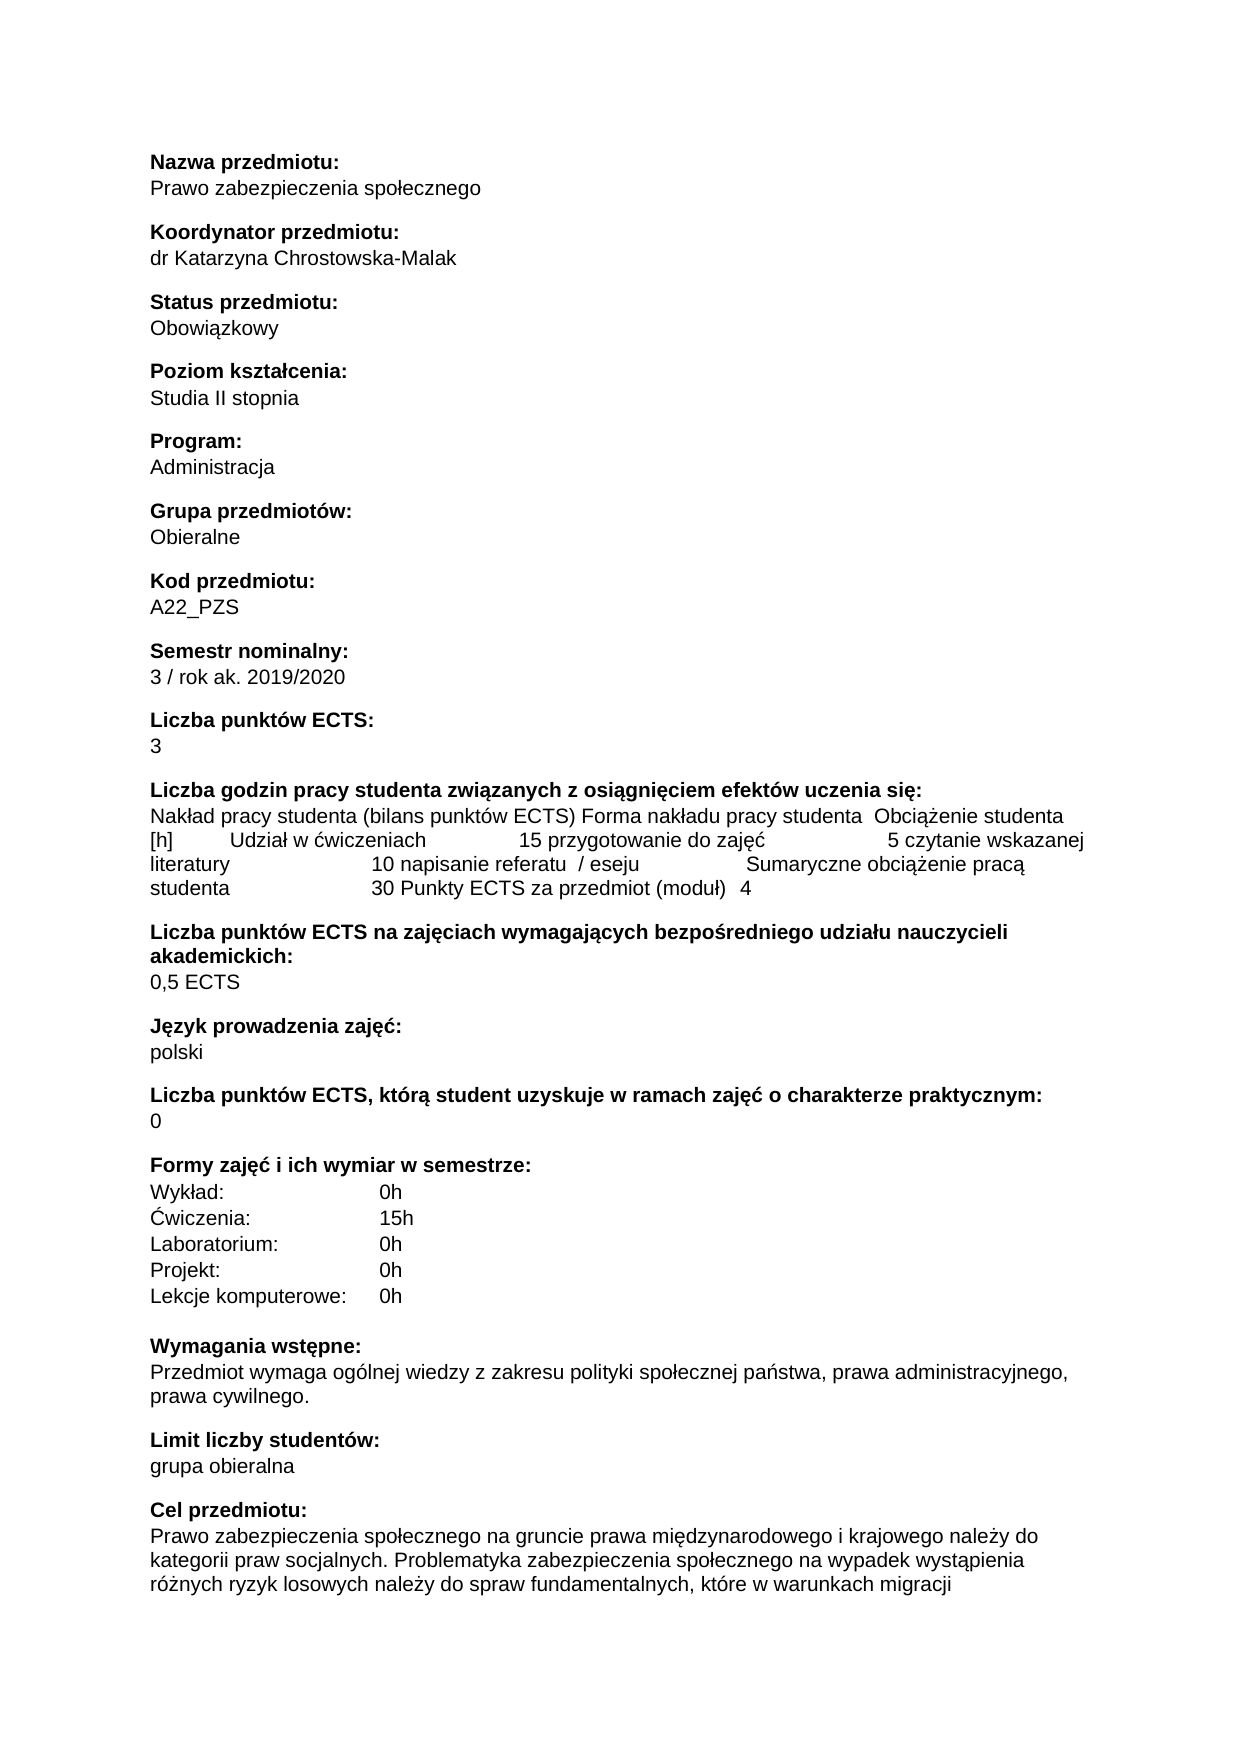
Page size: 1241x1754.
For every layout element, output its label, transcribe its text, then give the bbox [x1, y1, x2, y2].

table_header 0h [369, 1180, 597, 1204]
text Liczba punktów ECTS, którą student uzyskuje w ramach zajęć o charakterze praktycznym: [150, 1083, 1090, 1107]
text Obieralne [150, 525, 1090, 549]
text Liczba godzin pracy studenta związanych z osiągnięciem efektów uczenia się: [150, 778, 1090, 802]
text Limit liczby studentów: [150, 1428, 1090, 1452]
text Cel przedmiotu: [150, 1497, 1090, 1521]
text Formy zajęć i ich wymiar w semestrze: [150, 1153, 1090, 1177]
table_header Wykład: [140, 1180, 367, 1204]
text Status przedmiotu: [150, 289, 1090, 313]
text Program: [150, 429, 1090, 453]
table_cell Projekt: [140, 1258, 367, 1282]
text 3 / rok ak. 2019/2020 [150, 664, 1090, 688]
table_cell Lekcje komputerowe: [140, 1284, 367, 1308]
text Przedmiot wymaga ogólnej wiedzy z zakresu polityki społecznej państwa, prawa administracyjnego, prawa cywilnego. [150, 1360, 1090, 1408]
text polski [150, 1039, 1090, 1063]
text Semestr nominalny: [150, 638, 1090, 662]
text Liczba punktów ECTS na zajęciach wymagających bezpośredniego udziału nauczycieli akademickich: [150, 920, 1090, 968]
text 0 [150, 1109, 1090, 1133]
text grupa obieralna [150, 1454, 1090, 1478]
text Studia II stopnia [150, 385, 1090, 409]
text A22_PZS [150, 595, 1090, 619]
text 0,5 ECTS [150, 970, 1090, 994]
text 3 [150, 734, 1090, 758]
text Wymagania wstępne: [150, 1334, 1090, 1358]
text Liczba punktów ECTS: [150, 708, 1090, 732]
text Administracja [150, 455, 1090, 479]
text Poziom kształcenia: [150, 359, 1090, 383]
text Język prowadzenia zajęć: [150, 1013, 1090, 1037]
table_cell Ćwiczenia: [140, 1206, 367, 1230]
text Nazwa przedmiotu: [150, 150, 1090, 174]
text dr Katarzyna Chrostowska-Malak [150, 246, 1090, 270]
table_cell 0h [369, 1230, 597, 1256]
table_cell Laboratorium: [140, 1232, 367, 1256]
text Nakład pracy studenta (bilans punktów ECTS) Forma nakładu pracy studenta Obciążenie studenta [h] Udział w ćwiczeniach 15 przygotowanie do zajęć 5 czytanie wskazanej literatury 10 napisanie referatu / eseju Sumaryczne obciążenie pracą studenta 30 Punkty ECTS za przedmiot (moduł) 4 [150, 804, 1090, 900]
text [150, 1523, 1090, 1595]
text Kod przedmiotu: [150, 569, 1090, 593]
table_cell 0h [369, 1256, 597, 1282]
text Grupa przedmiotów: [150, 499, 1090, 523]
table_cell 0h [369, 1282, 597, 1308]
text Obowiązkowy [150, 316, 1090, 339]
table_cell 15h [369, 1204, 597, 1230]
text Prawo zabezpieczenia społecznego [150, 176, 1090, 200]
text Koordynator przedmiotu: [150, 220, 1090, 244]
